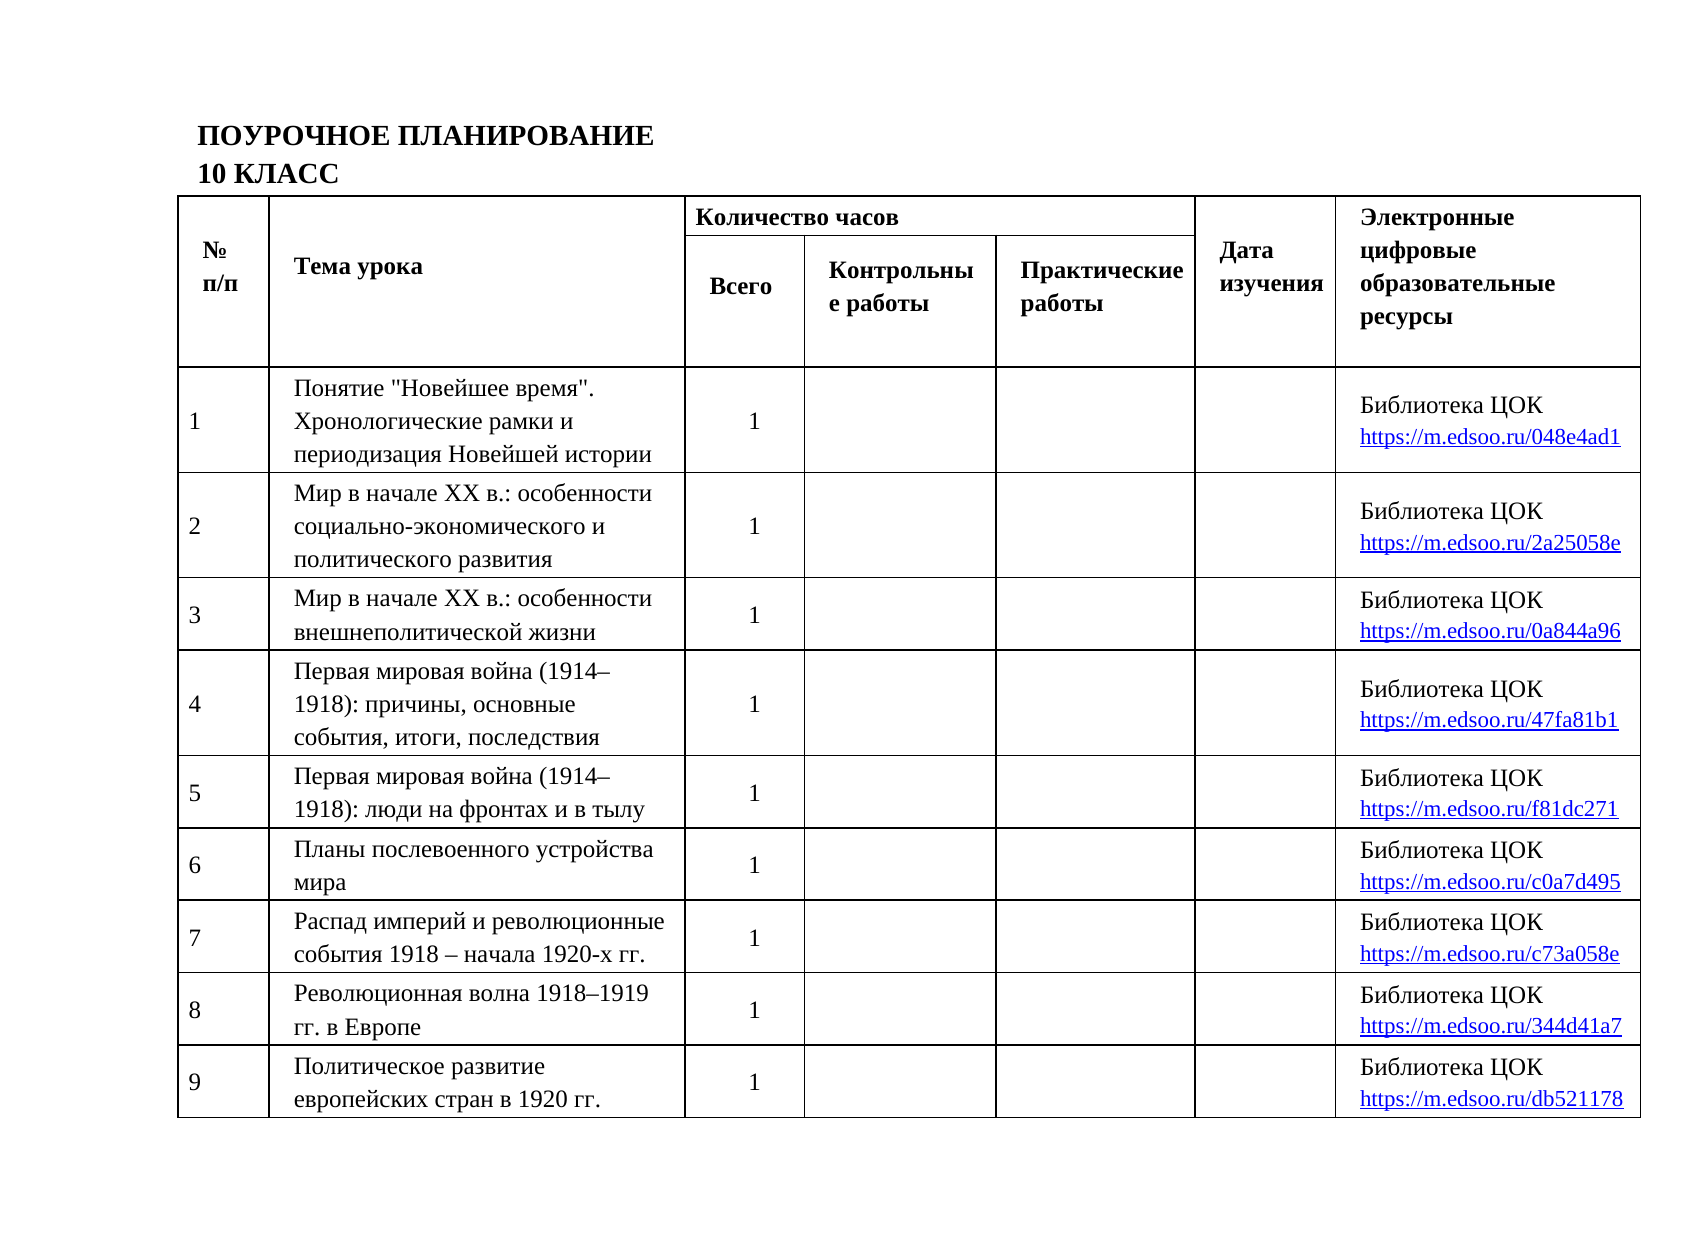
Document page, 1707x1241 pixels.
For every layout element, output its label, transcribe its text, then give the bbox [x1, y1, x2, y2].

table_cell [805, 578, 995, 649]
table_cell Первая мировая война (1914–1918): люди на фронтах и в тылу [270, 756, 684, 827]
table_cell Планы послевоенного устройства мира [270, 829, 684, 899]
table_cell Распад империй и революционные события 1918 – начала 1920-х гг. [270, 901, 684, 972]
table_cell [1196, 473, 1335, 577]
table_cell Понятие "Новейшее время". Хронологические рамки и периодизация Новейшей истории [270, 368, 684, 471]
table_header Тема урока [270, 197, 684, 366]
table_cell [805, 756, 995, 827]
table_cell 1 [686, 901, 804, 972]
table_cell 1 [686, 578, 804, 649]
text ПОУРОЧНОЕ ПЛАНИРОВАНИЕ [190, 118, 1618, 152]
table_cell [805, 829, 995, 899]
table_cell Библиотека ЦОК https://m.edsoo.ru/2a25058e [1336, 473, 1640, 577]
table_cell [997, 756, 1194, 827]
table_cell 1 [686, 756, 804, 827]
table_cell 1 [179, 368, 268, 471]
table_cell 1 [686, 973, 804, 1044]
table_cell Библиотека ЦОК https://m.edsoo.ru/c73a058e [1336, 901, 1640, 972]
table_cell 1 [686, 651, 804, 754]
text 10 КЛАСС [190, 157, 1618, 190]
table_cell Практические работы [997, 236, 1194, 366]
table_cell [1196, 829, 1335, 899]
table_header Электронные цифровые образовательные ресурсы [1336, 197, 1640, 366]
table_cell Всего [686, 236, 804, 366]
table_cell Библиотека ЦОК https://m.edsoo.ru/db521178 [1336, 1046, 1640, 1117]
table_cell [997, 973, 1194, 1044]
table_cell [805, 1046, 995, 1117]
table_cell [997, 368, 1194, 471]
table_cell Мир в начале XX в.: особенности внешнеполитической жизни [270, 578, 684, 649]
table_cell [997, 651, 1194, 754]
table_cell [805, 901, 995, 972]
table_cell Контрольные работы [805, 236, 995, 366]
table_cell 9 [179, 1046, 268, 1117]
table_cell [1196, 578, 1335, 649]
table_cell [1196, 651, 1335, 754]
table_cell [997, 473, 1194, 577]
table_cell 1 [686, 473, 804, 577]
table_cell Библиотека ЦОК https://m.edsoo.ru/c0a7d495 [1336, 829, 1640, 899]
table_cell Первая мировая война (1914–1918): причины, основные события, итоги, последствия [270, 651, 684, 754]
table_cell Политическое развитие европейских стран в 1920 гг. [270, 1046, 684, 1117]
table_cell 4 [179, 651, 268, 754]
table_cell [1196, 1046, 1335, 1117]
table_header Дата изучения [1196, 197, 1335, 366]
table_cell 5 [179, 756, 268, 827]
table_header № п/п [179, 197, 268, 366]
table_cell Библиотека ЦОК https://m.edsoo.ru/f81dc271 [1336, 756, 1640, 827]
table_cell 2 [179, 473, 268, 577]
table_cell [805, 651, 995, 754]
table_cell 1 [686, 829, 804, 899]
table_cell 6 [179, 829, 268, 899]
table_cell [997, 901, 1194, 972]
table_cell [997, 829, 1194, 899]
table_cell Библиотека ЦОК https://m.edsoo.ru/344d41a7 [1336, 973, 1640, 1044]
table_cell [1196, 973, 1335, 1044]
table_cell [997, 578, 1194, 649]
table_cell 1 [686, 1046, 804, 1117]
table_cell Библиотека ЦОК https://m.edsoo.ru/0a844a96 [1336, 578, 1640, 649]
table_cell 7 [179, 901, 268, 972]
table_cell 3 [179, 578, 268, 649]
table_cell [1196, 368, 1335, 471]
table_cell 1 [686, 368, 804, 471]
table_cell [1196, 756, 1335, 827]
table_cell Мир в начале XX в.: особенности социально-экономического и политического развития [270, 473, 684, 577]
table_cell [805, 368, 995, 471]
table_cell [1196, 901, 1335, 972]
table_cell [805, 473, 995, 577]
table_header Количество часов [686, 197, 1194, 234]
table_cell Библиотека ЦОК https://m.edsoo.ru/47fa81b1 [1336, 651, 1640, 754]
table_cell [805, 973, 995, 1044]
table_cell [997, 1046, 1194, 1117]
table_cell Библиотека ЦОК https://m.edsoo.ru/048e4ad1 [1336, 368, 1640, 471]
table_cell 8 [179, 973, 268, 1044]
table_cell Революционная волна 1918–1919 гг. в Европе [270, 973, 684, 1044]
